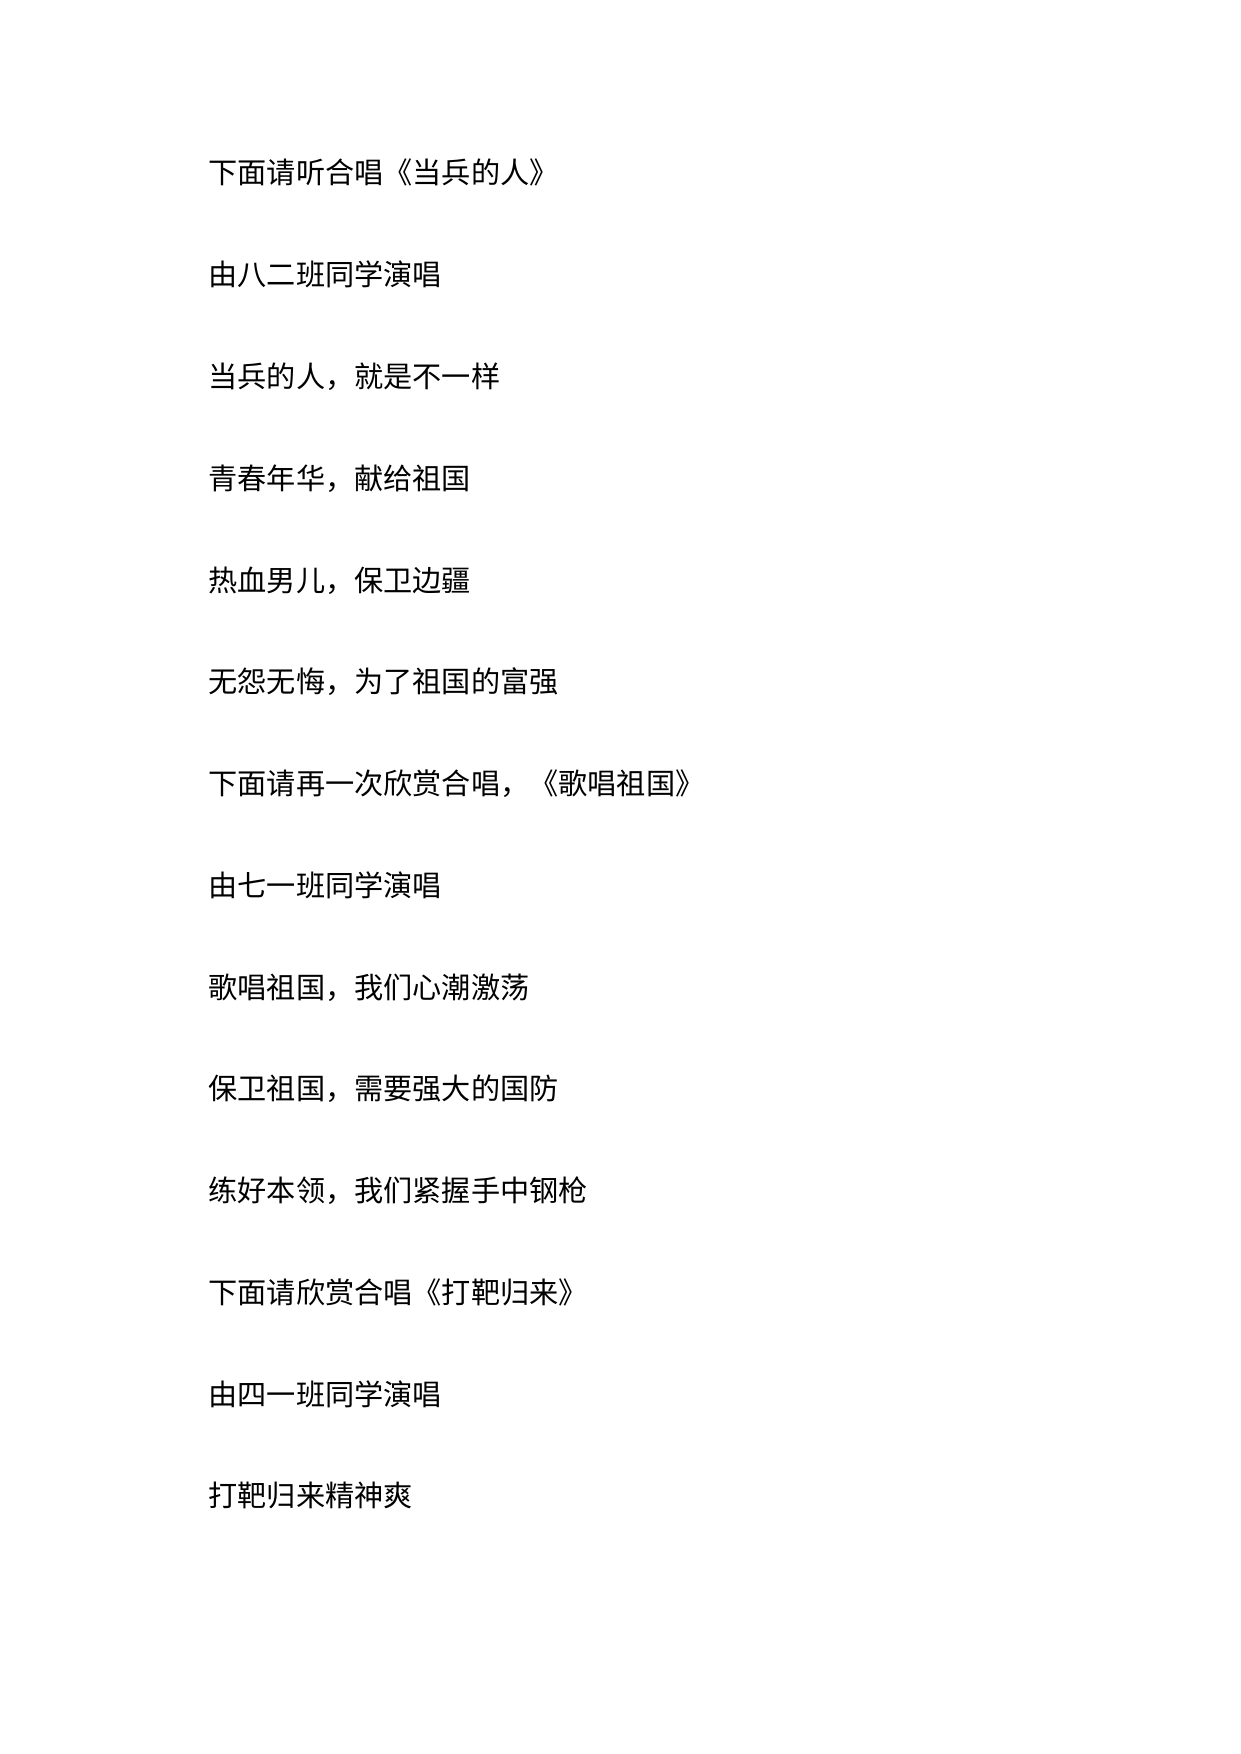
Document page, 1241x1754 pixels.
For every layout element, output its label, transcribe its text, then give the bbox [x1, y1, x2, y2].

text 无怨无悔，为了祖国的富强 [150, 659, 1090, 701]
text 当兵的人，就是不一样 [150, 353, 1090, 396]
text 由八二班同学演唱 [150, 252, 1090, 294]
text 下面请欣赏合唱《打靶归来》 [150, 1269, 1090, 1312]
text 保卫祖国，需要强大的国防 [150, 1066, 1090, 1108]
text 练好本领，我们紧握手中钢枪 [150, 1168, 1090, 1210]
text 歌唱祖国，我们心潮激荡 [150, 964, 1090, 1006]
text 下面请听合唱《当兵的人》 [150, 150, 1090, 192]
text 由七一班同学演唱 [150, 862, 1090, 905]
text 由四一班同学演唱 [150, 1371, 1090, 1413]
text 热血男儿，保卫边疆 [150, 557, 1090, 599]
text 下面请再一次欣赏合唱，《歌唱祖国》 [150, 761, 1090, 803]
text 打靶归来精神爽 [150, 1473, 1090, 1515]
text 青春年华，献给祖国 [150, 455, 1090, 498]
